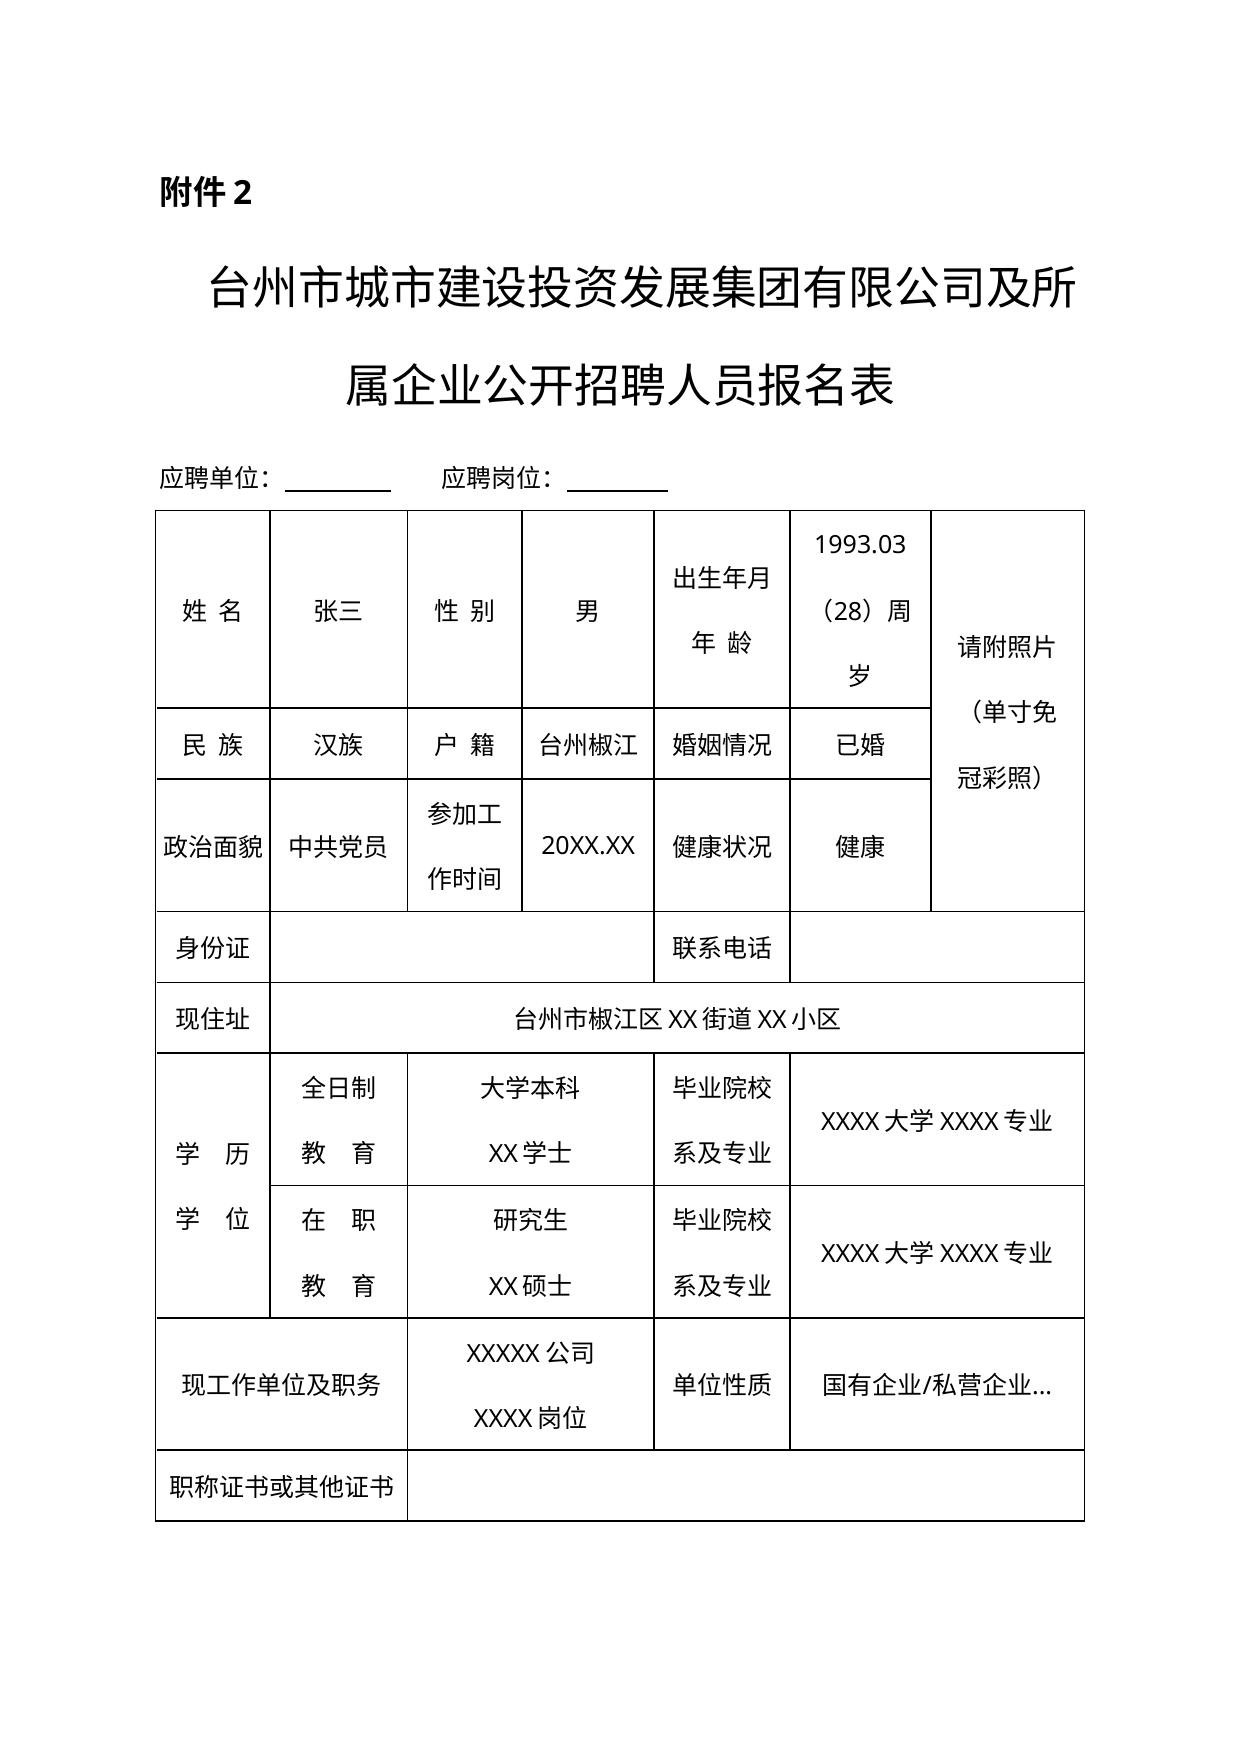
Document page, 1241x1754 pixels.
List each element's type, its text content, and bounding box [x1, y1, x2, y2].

table_header 性 别 [408, 511, 521, 707]
table_cell 汉族 [271, 709, 407, 778]
table_cell 联系电话 [655, 912, 789, 981]
table_cell 20XX.XX [523, 780, 653, 911]
text 应聘单位： 应聘岗位： [159, 444, 1081, 509]
table_header 出生年月 年 龄 [655, 511, 789, 707]
table_cell 政治面貌 [156, 779, 269, 911]
table_cell 参加工作时间 [408, 780, 521, 911]
table_cell 现住址 [156, 983, 269, 1052]
text 附件2 [159, 157, 1081, 223]
table_cell [791, 912, 1084, 981]
table_cell 民 族 [156, 708, 269, 778]
table_cell 学 历 学 位 [156, 1053, 269, 1317]
table_cell 中共党员 [271, 780, 407, 911]
table_cell 户 籍 [408, 709, 521, 778]
table_cell 研究生 XX硕士 [408, 1186, 653, 1317]
table_header 姓 名 [156, 511, 269, 707]
table_header 张三 [271, 511, 407, 707]
table_cell 全日制 教 育 [271, 1054, 407, 1184]
table_cell 婚姻情况 [655, 709, 789, 778]
text 台州市城市建设投资发展集团有限公司及所属企业公开招聘人员报名表 [159, 235, 1081, 432]
table_header 请附照片 （单寸免 冠彩照） [932, 511, 1084, 911]
table_header 1993.03 （28）周岁 [791, 511, 930, 707]
table_cell 台州椒江 [523, 709, 653, 778]
table_cell 台州市椒江区XX街道XX小区 [271, 983, 1084, 1052]
table_cell [408, 1451, 1084, 1520]
table_header 男 [523, 511, 653, 707]
table_cell 身份证 [156, 912, 269, 981]
table_cell [271, 912, 653, 981]
table_cell 单位性质 [655, 1319, 789, 1449]
table_cell 职称证书或其他证书 [156, 1450, 407, 1520]
table_cell 在 职 教 育 [271, 1186, 407, 1317]
table_cell XXXXX公司 XXXX岗位 [408, 1319, 653, 1449]
table_cell 毕业院校 系及专业 [655, 1054, 789, 1184]
table_cell 健康 [791, 780, 930, 911]
table_cell 已婚 [791, 709, 930, 778]
table_cell 大学本科 XX学士 [408, 1054, 653, 1184]
table_cell 现工作单位及职务 [156, 1318, 407, 1449]
table_cell 国有企业/私营企业... [791, 1319, 1084, 1449]
table_cell XXXX大学 XXXX专业 [791, 1054, 1084, 1184]
table_cell XXXX大学 XXXX专业 [791, 1186, 1084, 1317]
table_cell 毕业院校 系及专业 [655, 1186, 789, 1317]
table_cell 健康状况 [655, 780, 789, 911]
